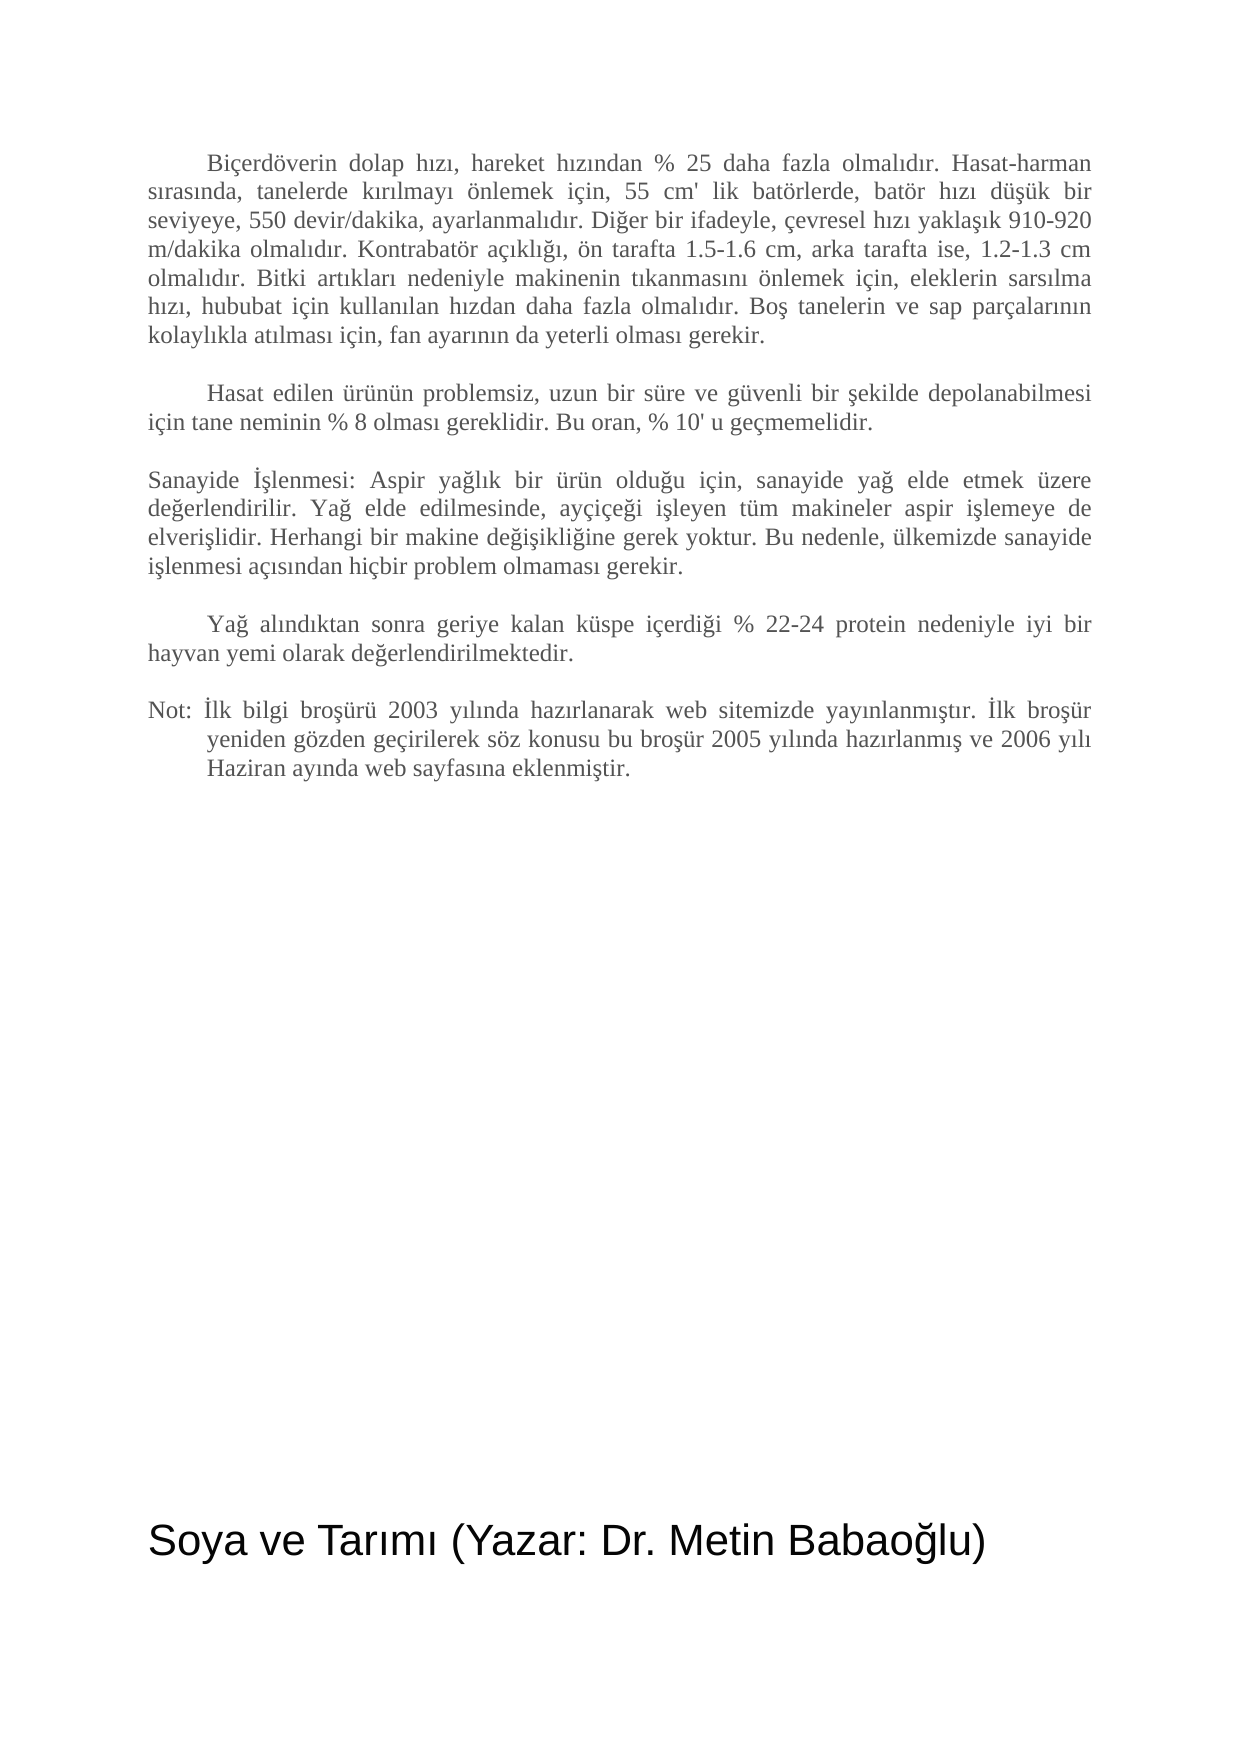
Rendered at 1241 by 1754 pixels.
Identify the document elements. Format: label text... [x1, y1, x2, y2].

text Soya ve Tarımı (Yazar: Dr. Metin Babaoğlu) [148, 1514, 1093, 1564]
text Yağ alındıktan sonra geriye kalan küspe içerdiği % 22-24 protein nedeniyle iyi bir hayvan yemi olarak değerlendirilmektedir. [148, 609, 1093, 666]
text Hasat edilen ürünün problemsiz, uzun bir süre ve güvenli bir şekilde depolanabilmesi için tane neminin % 8 olması gereklidir. Bu oran, % 10' u geçmemelidir. [148, 378, 1093, 436]
text Sanayide İşlenmesi: Aspir yağlık bir ürün olduğu için, sanayide yağ elde etmek üzere değerlendirilir. Yağ elde edilmesinde, ayçiçeği işleyen tüm makineler aspir işlemeye de elverişlidir. Herhangi bir makine değişikliğine gerek yoktur. Bu nedenle, ülkemizde sanayide işlenmesi açısından hiçbir problem olmaması gerekir. [148, 465, 1093, 580]
text Biçerdöverin dolap hızı, hareket hızından % 25 daha fazla olmalıdır. Hasat-harman sırasında, tanelerde kırılmayı önlemek için, 55 cm' lik batörlerde, batör hızı düşük bir seviyeye, 550 devir/dakika, ayarlanmalıdır. Diğer bir ifadeyle, çevresel hızı yaklaşık 910-920 m/dakika olmalıdır. Kontrabatör açıklığı, ön tarafta 1.5-1.6 cm, arka tarafta ise, 1.2-1.3 cm olmalıdır. Bitki artıkları nedeniyle makinenin tıkanmasını önlemek için, eleklerin sarsılma hızı, hububat için kullanılan hızdan daha fazla olmalıdır. Boş tanelerin ve sap parçalarının kolaylıkla atılması için, fan ayarının da yeterli olması gerekir. [148, 148, 1093, 349]
text Not: İlk bilgi broşürü 2003 yılında hazırlanarak web sitemizde yayınlanmıştır. İlk broşür yeniden gözden geçirilerek söz konusu bu broşür 2005 yılında hazırlanmış ve 2006 yılı Haziran ayında web sayfasına eklenmiştir. [148, 696, 1093, 782]
